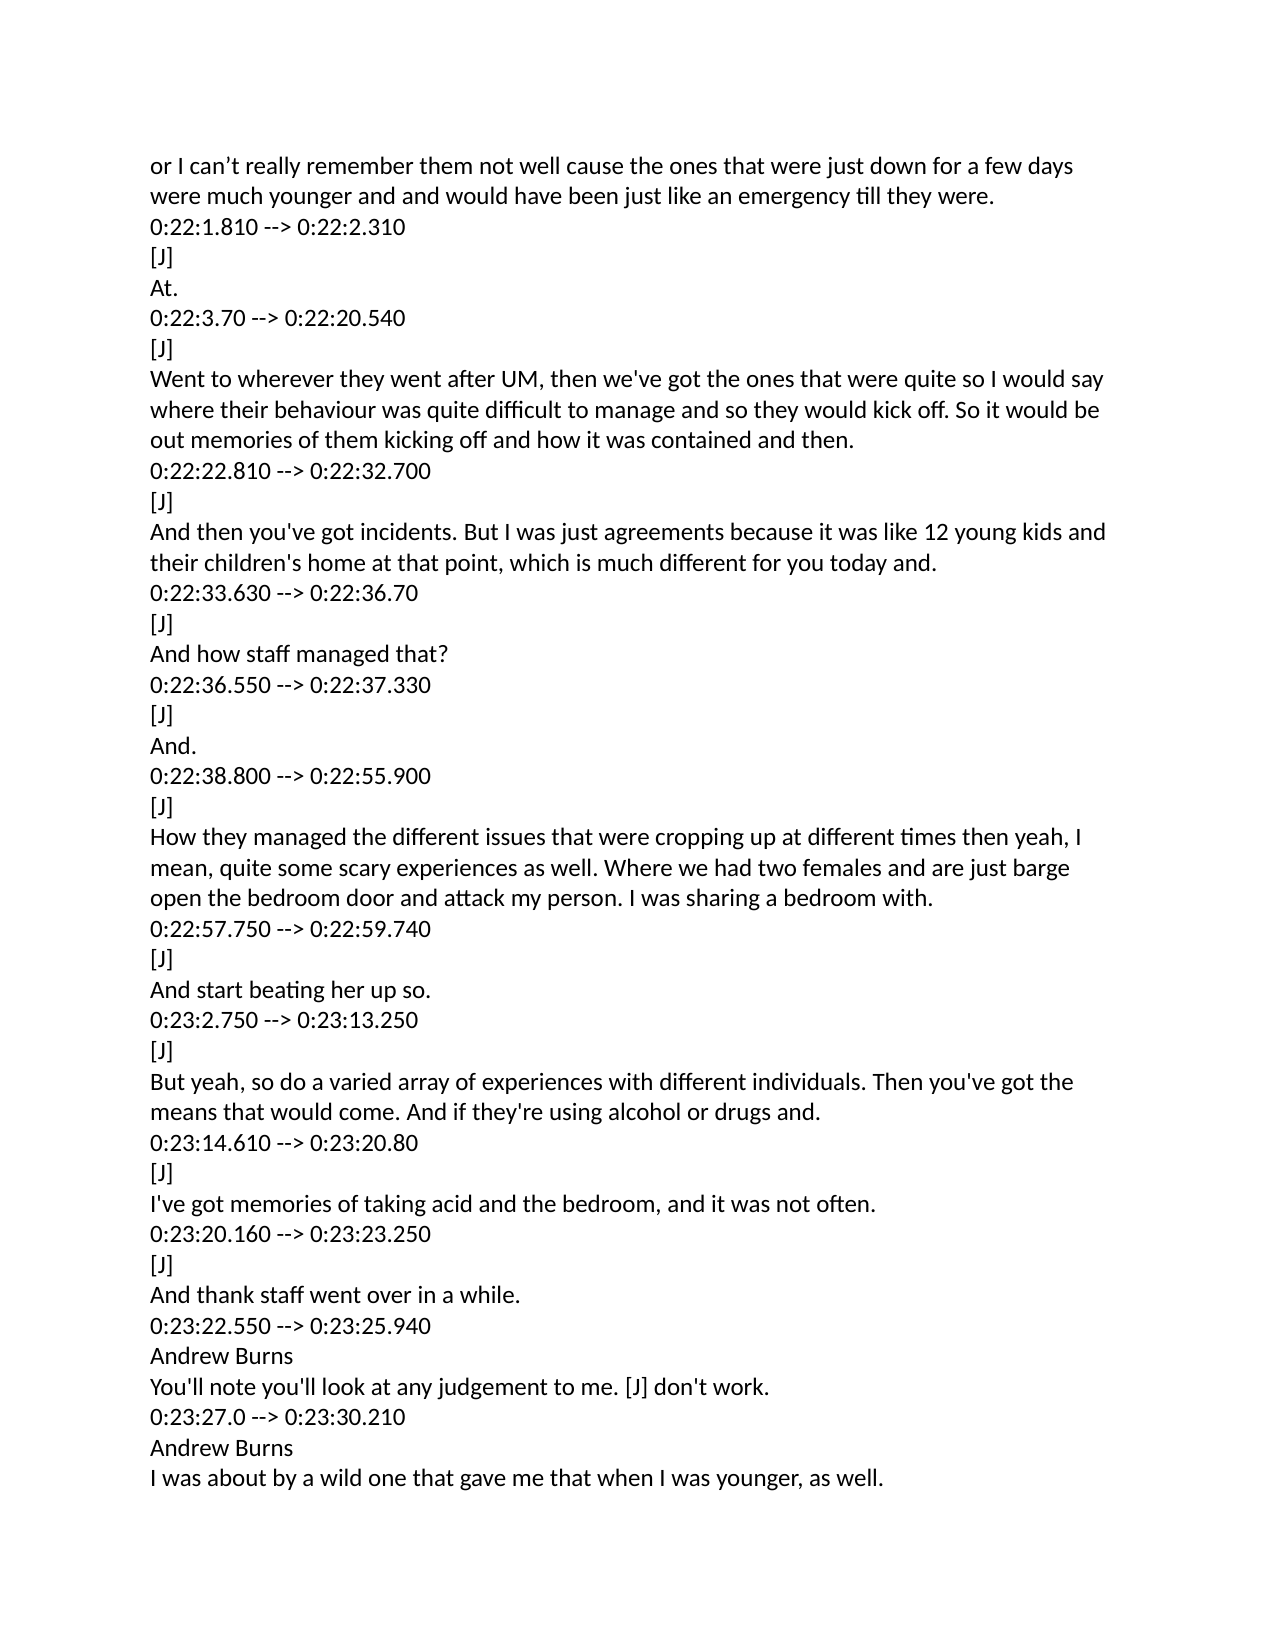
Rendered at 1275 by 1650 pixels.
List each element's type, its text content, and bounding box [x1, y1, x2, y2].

text 0:23:27.0 --> 0:23:30.210 Andrew Burns I was about by a wild one that gave me that when I was younger, as well. [150, 1401, 1125, 1493]
text 0:22:22.810 --> 0:22:32.700 [J] And then you've got incidents. But I was just agreements because it was like 12 young kids and their children's home at that point, which is much different for you today and. [150, 455, 1125, 577]
text 0:22:1.810 --> 0:22:2.310 [J] At. [150, 211, 1125, 303]
text 0:22:57.750 --> 0:22:59.740 [J] And start beating her up so. [150, 913, 1125, 1004]
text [150, 150, 1125, 211]
text 0:23:14.610 --> 0:23:20.80 [J] I've got memories of taking acid and the bedroom, and it was not often. [150, 1127, 1125, 1218]
text 0:22:36.550 --> 0:22:37.330 [J] And. [150, 669, 1125, 760]
text 0:22:3.70 --> 0:22:20.540 [J] Went to wherever they went after UM, then we've got the ones that were quite so I would say where their behaviour was quite difficult to manage and so they would kick off. So it would be out memories of them kicking off and how it was contained and then. [150, 303, 1125, 455]
text 0:23:2.750 --> 0:23:13.250 [J] But yeah, so do a varied array of experiences with different individuals. Then you've got the means that would come. And if they're using alcohol or drugs and. [150, 1004, 1125, 1127]
text 0:22:38.800 --> 0:22:55.900 [J] How they managed the different issues that were cropping up at different times then yeah, I mean, quite some scary experiences as well. Where we had two females and are just barge open the bedroom door and attack my person. I was sharing a bedroom with. [150, 760, 1125, 913]
text 0:22:33.630 --> 0:22:36.70 [J] And how staff managed that? [150, 577, 1125, 669]
text 0:23:20.160 --> 0:23:23.250 [J] And thank staff went over in a while. [150, 1218, 1125, 1310]
text 0:23:22.550 --> 0:23:25.940 Andrew Burns You'll note you'll look at any judgement to me. [J] don't work. [150, 1310, 1125, 1401]
